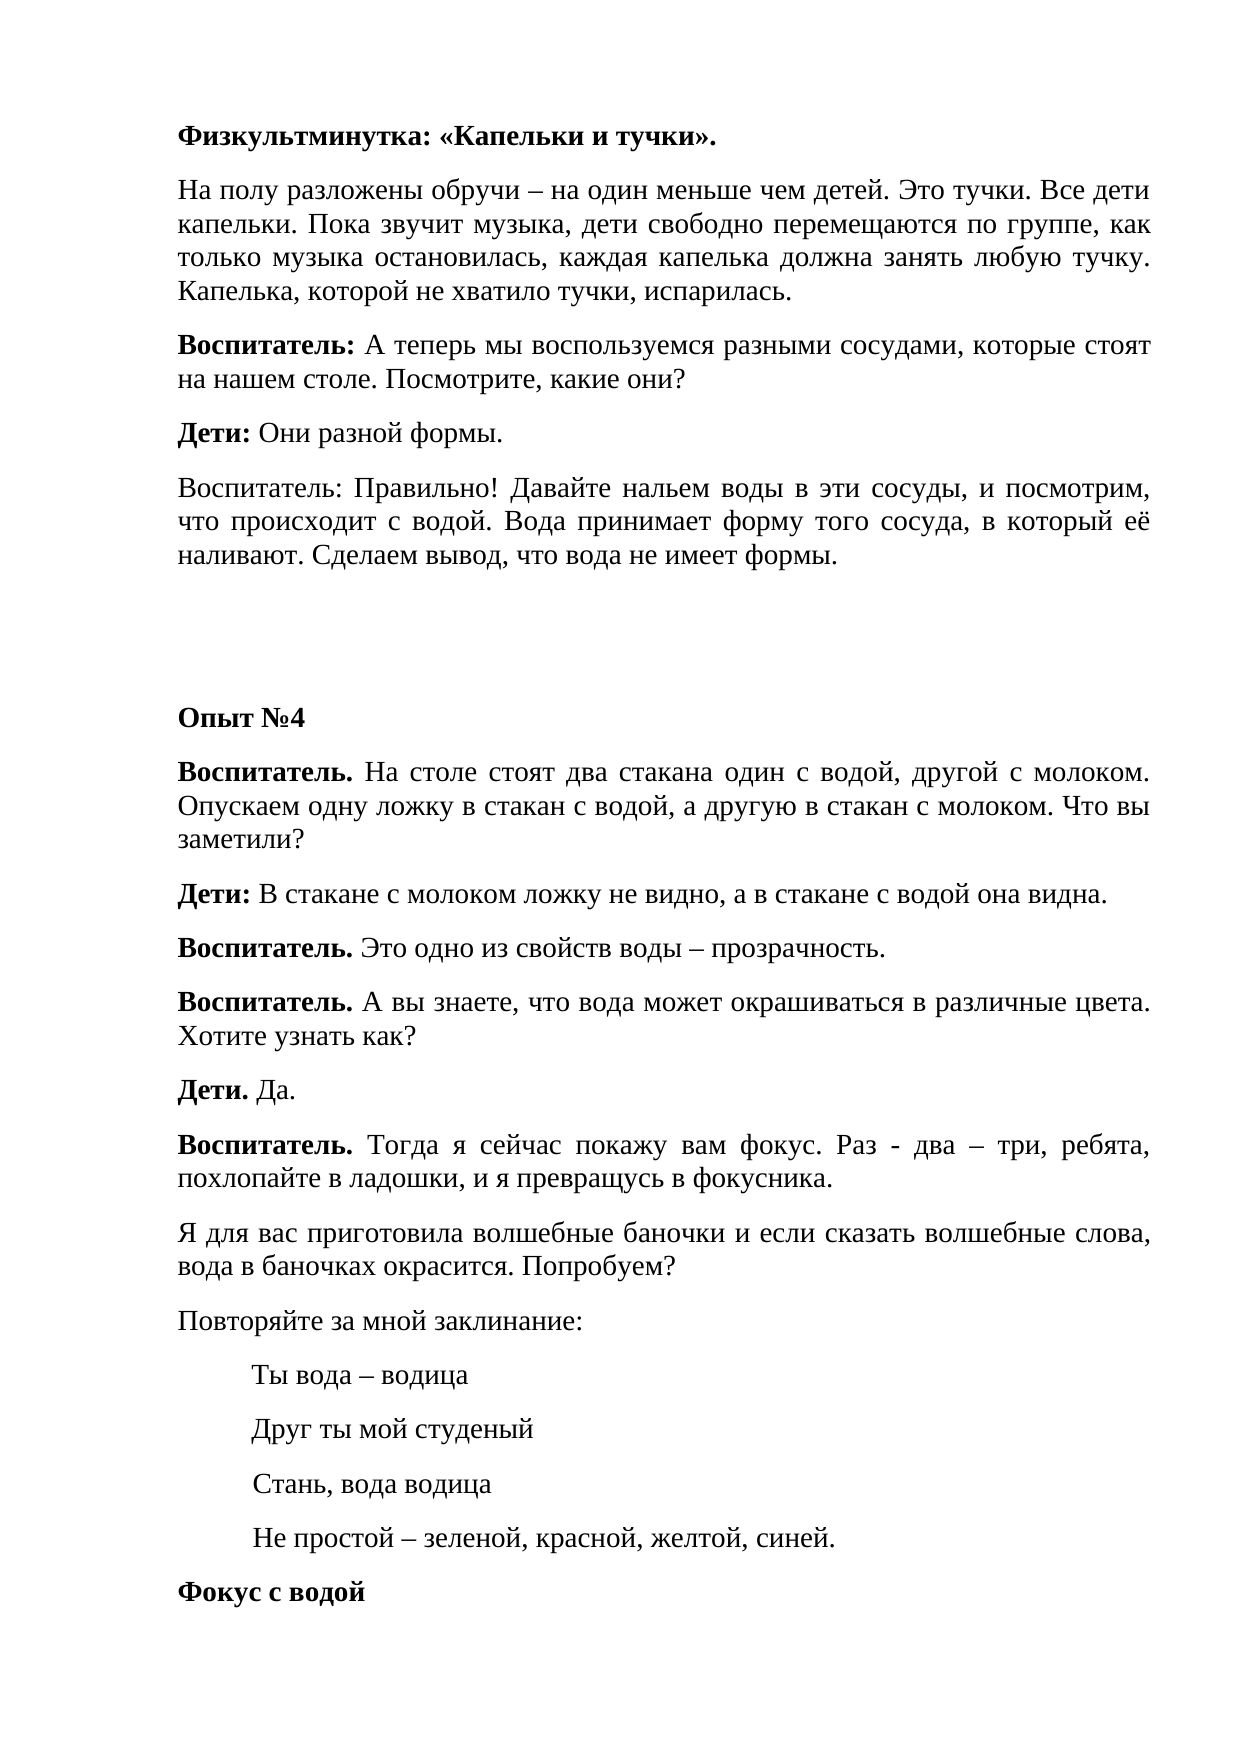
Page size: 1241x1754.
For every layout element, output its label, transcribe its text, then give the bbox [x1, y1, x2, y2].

text Воспитатель. Это одно из свойств воды – прозрачность. [177, 930, 1152, 964]
text Воспитатель: А теперь мы воспользуемся разными сосудами, которые стоят на нашем столе. Посмотрите, какие они? [177, 327, 1152, 394]
text Я для вас приготовила волшебные баночки и если сказать волшебные слова, вода в баночках окрасится. Попробуем? [177, 1215, 1152, 1282]
text Опыт №4 [177, 700, 1152, 733]
text Воспитатель. На столе стоят два стакана один с водой, другой с молоком. Опускаем одну ложку в стакан с водой, а другую в стакан с молоком. Что вы заметили? [177, 754, 1152, 855]
text Друг ты мой студеный [177, 1411, 1152, 1445]
text Физкультминутка: «Капельки и тучки». [177, 118, 1152, 152]
text На полу разложены обручи – на один меньше чем детей. Это тучки. Все дети капельки. Пока звучит музыка, дети свободно перемещаются по группе, как только музыка остановилась, каждая капелька должна занять любую тучку. Капелька, которой не хватило тучки, испарилась. [177, 172, 1152, 307]
text Воспитатель. А вы знаете, что вода может окрашиваться в различные цвета. Хотите узнать как? [177, 984, 1152, 1052]
text Воспитатель: Правильно! Давайте нальем воды в эти сосуды, и посмотрим, что происходит с водой. Вода принимает форму того сосуда, в который её наливают. Сделаем вывод, что вода не имеет формы. [177, 470, 1152, 570]
text Дети: В стакане с молоком ложку не видно, а в стакане с водой она видна. [177, 876, 1152, 909]
text Ты вода – водица [177, 1357, 1152, 1391]
text Воспитатель. Тогда я сейчас покажу вам фокус. Раз - два – три, ребята, похлопайте в ладошки, и я превращусь в фокусника. [177, 1127, 1152, 1194]
text Стань, вода водица [177, 1466, 1152, 1499]
text Повторяйте за мной заклинание: [177, 1303, 1152, 1336]
text Дети: Они разной формы. [177, 415, 1152, 449]
text Дети. Да. [177, 1072, 1152, 1106]
text Фокус с водой [177, 1574, 1152, 1608]
text Не простой – зеленой, красной, желтой, синей. [177, 1520, 1152, 1554]
